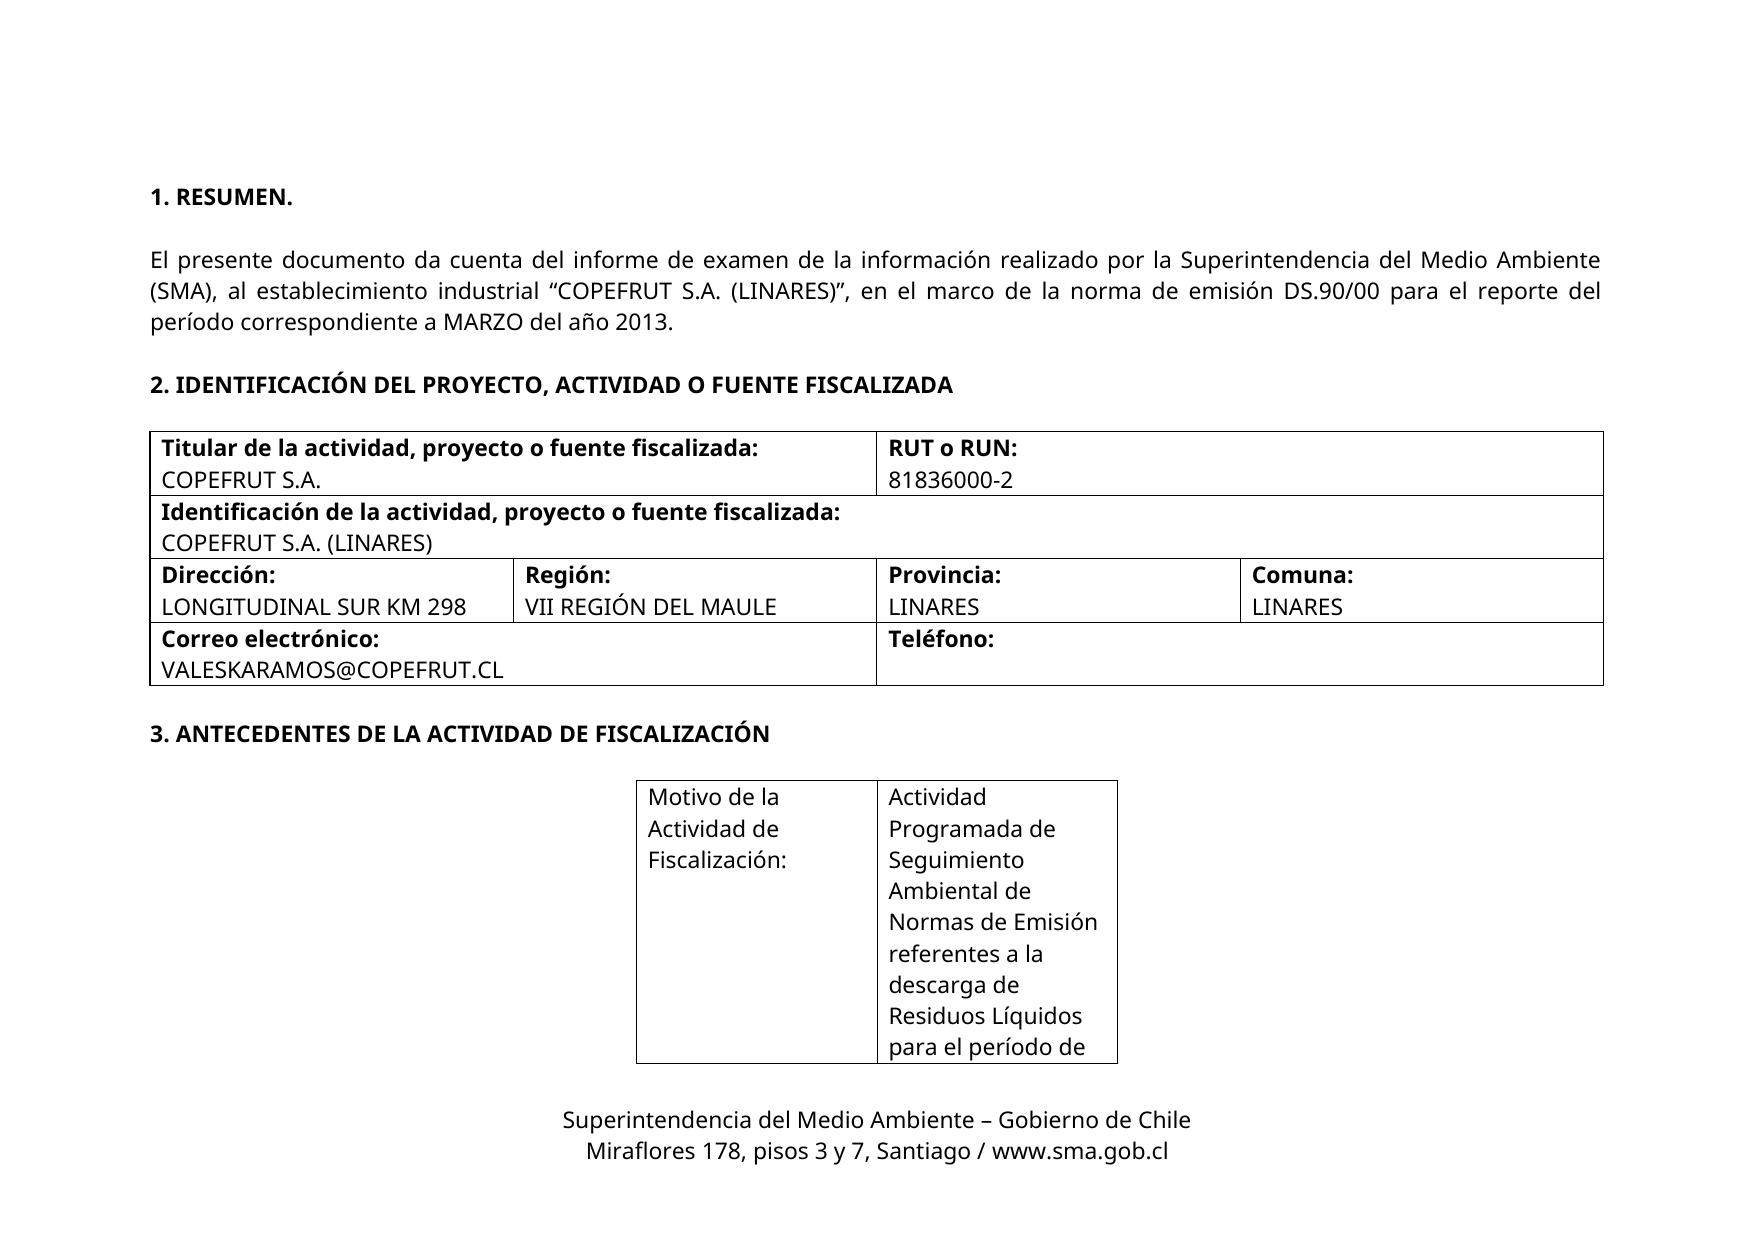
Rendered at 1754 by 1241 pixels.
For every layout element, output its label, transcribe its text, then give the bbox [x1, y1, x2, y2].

text 1. RESUMEN. [150, 150, 1604, 212]
text 2. IDENTIFICACIÓN DEL PROYECTO, ACTIVIDAD O FUENTE FISCALIZADA [150, 337, 1604, 400]
table_cell Correo electrónico: VALESKARAMOS@COPEFRUT.CL [151, 623, 876, 685]
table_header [878, 781, 1117, 1062]
table_header Titular de la actividad, proyecto o fuente fiscalizada: COPEFRUT S.A. [151, 432, 876, 495]
table_header RUT o RUN: 81836000-2 [877, 432, 1603, 495]
table_cell Comuna: LINARES [1241, 559, 1603, 622]
text El presente documento da cuenta del informe de examen de la información realizado por la Superintendencia del Medio Ambiente (SMA), al establecimiento industrial “COPEFRUT S.A. (LINARES)”, en el marco de la norma de emisión DS.90/00 para el reporte del período correspondiente a MARZO del año 2013. [150, 212, 1604, 337]
table_cell Región: VII REGIÓN DEL MAULE [514, 559, 876, 622]
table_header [637, 781, 877, 1062]
text 3. ANTECEDENTES DE LA ACTIVIDAD DE FISCALIZACIÓN [150, 686, 1604, 749]
table_cell Dirección: LONGITUDINAL SUR KM 298 [151, 559, 513, 622]
table_cell Identificación de la actividad, proyecto o fuente fiscalizada: COPEFRUT S.A. (LINARES) [151, 496, 1603, 558]
table_cell Teléfono: [877, 623, 1603, 685]
table_cell Provincia: LINARES [877, 559, 1240, 622]
